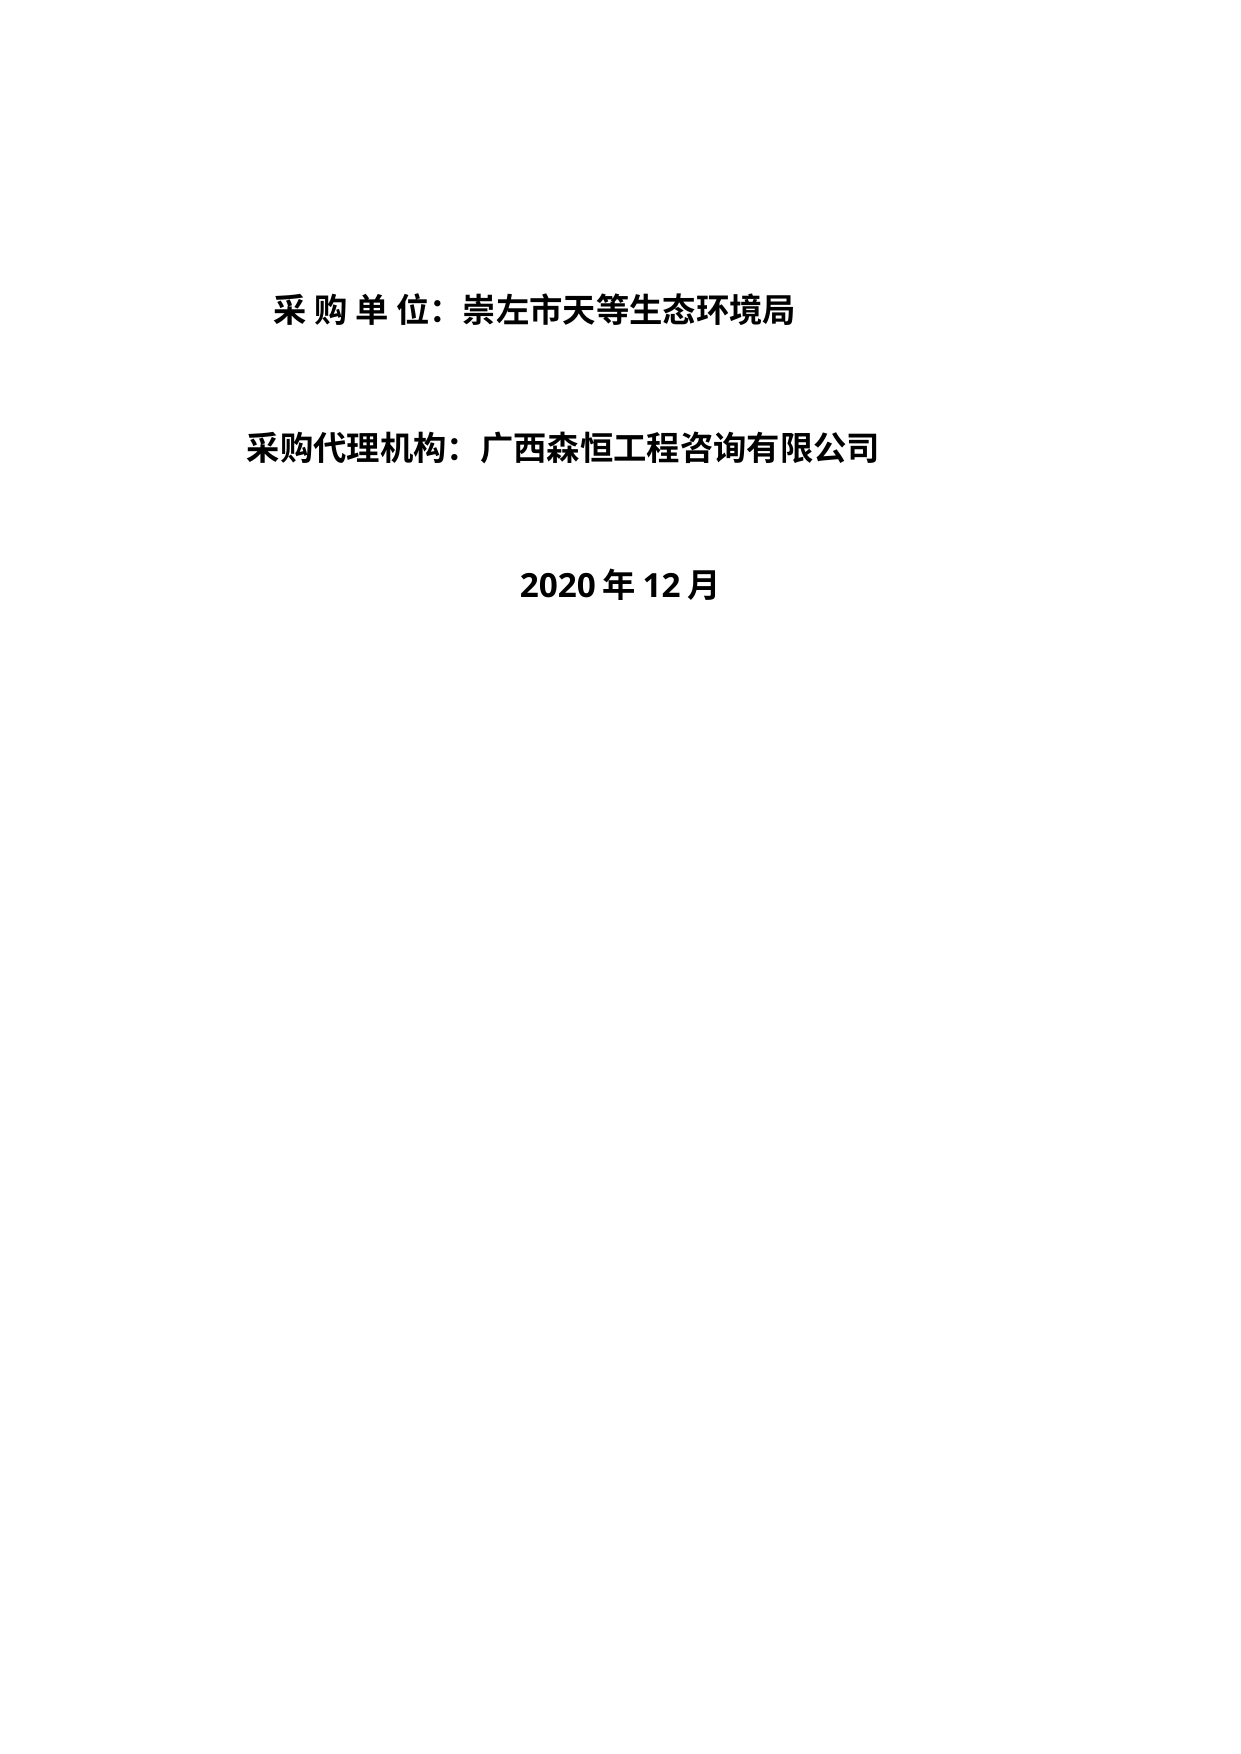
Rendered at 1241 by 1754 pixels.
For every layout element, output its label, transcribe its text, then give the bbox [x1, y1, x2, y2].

text 2020年12月 [112, 550, 1128, 615]
text 采 购 单 位：崇左市天等生态环境局 [112, 276, 1128, 341]
text 采购代理机构：广西森恒工程咨询有限公司 [112, 413, 1128, 478]
